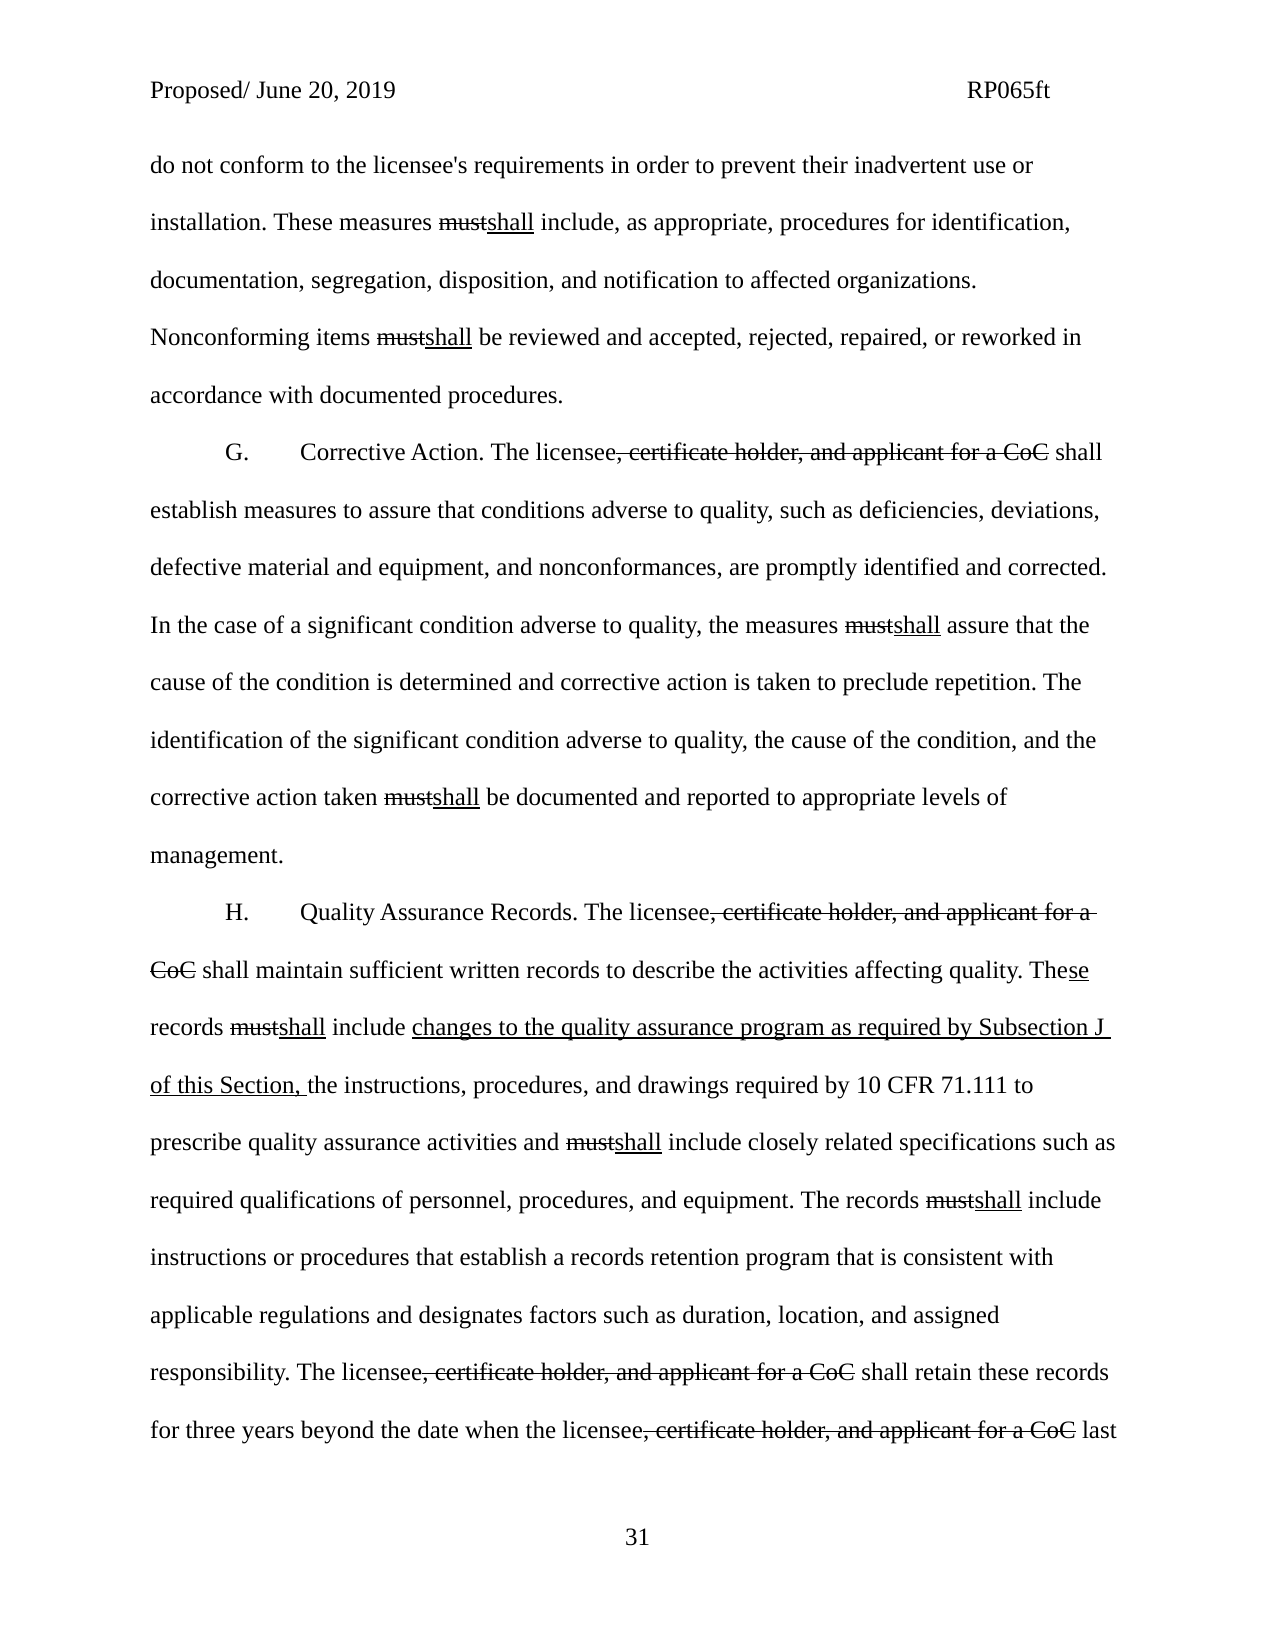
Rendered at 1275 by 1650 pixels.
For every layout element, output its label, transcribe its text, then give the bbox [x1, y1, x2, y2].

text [150, 897, 1125, 1444]
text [150, 150, 1125, 409]
text G. Corrective Action. The licensee, certificate holder, and applicant for a CoC shall establish measures to assure that conditions adverse to quality, such as deficiencies, deviations, defective material and equipment, and nonconformances, are promptly identified and corrected. In the case of a significant condition adverse to quality, the measures mustshall assure that the cause of the condition is determined and corrective action is taken to preclude repetition. The identification of the significant condition adverse to quality, the cause of the condition, and the corrective action taken mustshall be documented and reported to appropriate levels of management. [150, 437, 1125, 869]
